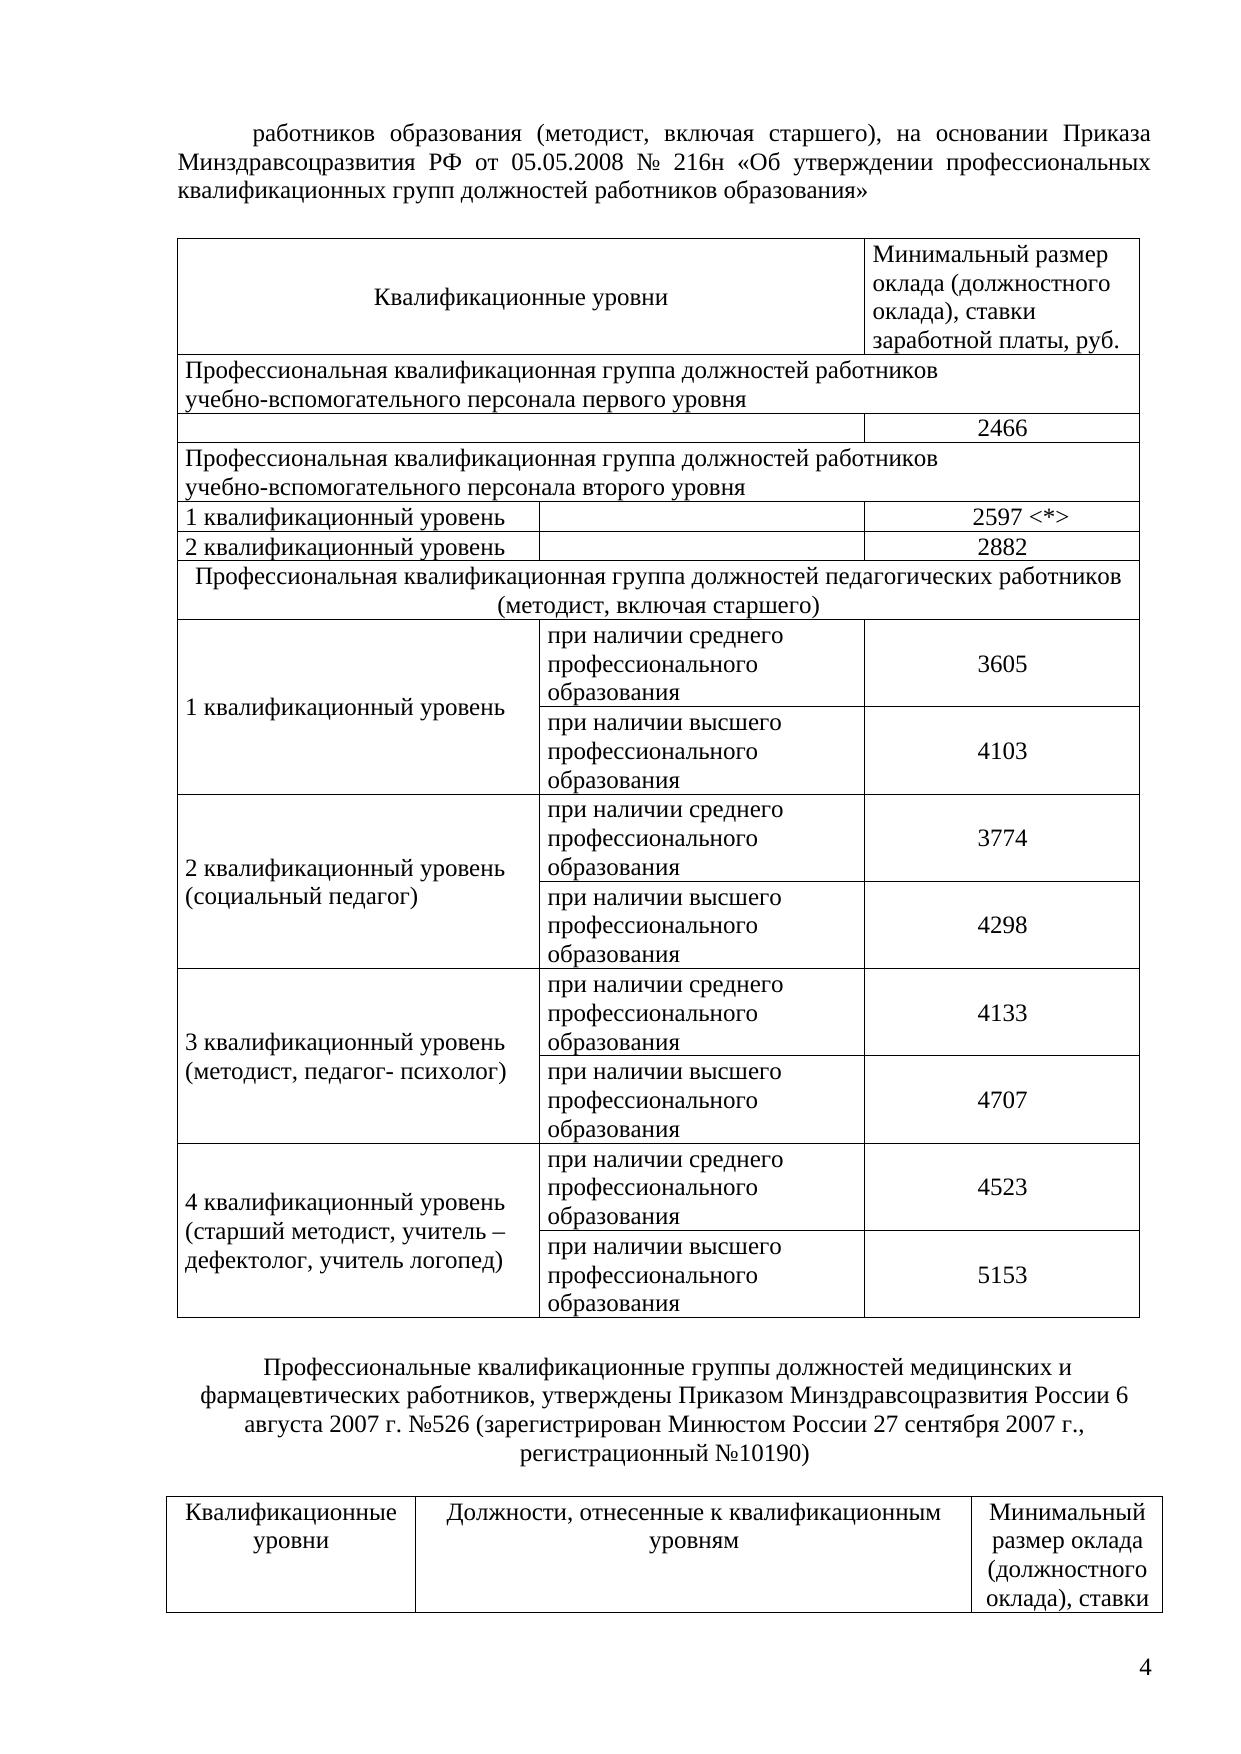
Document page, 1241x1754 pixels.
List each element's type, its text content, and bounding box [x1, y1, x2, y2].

table_cell [178, 414, 864, 442]
table_cell 5153 [865, 1231, 1139, 1317]
table_cell 2 квалификационный уровень (социальный педагог) [178, 795, 539, 968]
table_cell 4133 [865, 969, 1139, 1055]
table_cell при наличии высшего профессионального образования [540, 882, 864, 968]
text работников образования (методист, включая старшего), на основании Приказа Минздравсоцразвития РФ от 05.05.2008 № 216н «Об утверждении профессиональных квалификационных групп должностей работников образования» [177, 118, 1152, 204]
table_cell 1 квалификационный уровень [178, 502, 539, 531]
table_cell при наличии высшего профессионального образования [540, 1056, 864, 1143]
table_cell 2466 [865, 414, 1139, 442]
table_cell Профессиональная квалификационная группа должностей работников учебно-вспомогательного персонала первого уровня [178, 355, 1139, 412]
table_cell при наличии высшего профессионального образования [540, 1231, 864, 1317]
table_header Минимальный размер оклада (должностного оклада), ставки заработной платы, руб. [865, 239, 1139, 354]
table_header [972, 1497, 1162, 1612]
table_cell [540, 532, 864, 560]
table_cell 4 квалификационный уровень (старший методист, учитель –дефектолог, учитель логопед) [178, 1144, 539, 1317]
table_cell Профессиональная квалификационная группа должностей педагогических работников (методист, включая старшего) [178, 561, 1139, 619]
table_cell 4707 [865, 1056, 1139, 1143]
table_cell [540, 502, 864, 531]
table_cell 3 квалификационный уровень (методист, педагог- психолог) [178, 969, 539, 1143]
table_cell 2882 [865, 532, 1139, 560]
table_cell при наличии среднего профессионального образования [540, 1144, 864, 1230]
table_cell 3605 [865, 620, 1139, 706]
table_cell 2597 <*> [865, 502, 1139, 531]
table_cell при наличии среднего профессионального образования [540, 969, 864, 1055]
table_cell при наличии высшего профессионального образования [540, 707, 864, 793]
table_cell 4103 [865, 707, 1139, 793]
table_cell Профессиональная квалификационная группа должностей работников учебно-вспомогательного персонала второго уровня [178, 443, 1139, 501]
table_cell 4523 [865, 1144, 1139, 1230]
table_cell при наличии среднего профессионального образования [540, 620, 864, 706]
table_cell 3774 [865, 795, 1139, 881]
table_cell 2 квалификационный уровень [178, 532, 539, 560]
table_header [167, 1497, 415, 1612]
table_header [416, 1497, 971, 1612]
table_header Квалификационные уровни [178, 239, 864, 354]
table_cell при наличии среднего профессионального образования [540, 795, 864, 881]
table_cell 1 квалификационный уровень [178, 620, 539, 793]
table_cell 4298 [865, 882, 1139, 968]
text Профессиональные квалификационные группы должностей медицинских и фармацевтических работников, утверждены Приказом Минздравсоцразвития России 6 августа . №526 (зарегистрирован Минюстом России 27 сентября ., регистрационный №10190) [177, 1352, 1152, 1467]
